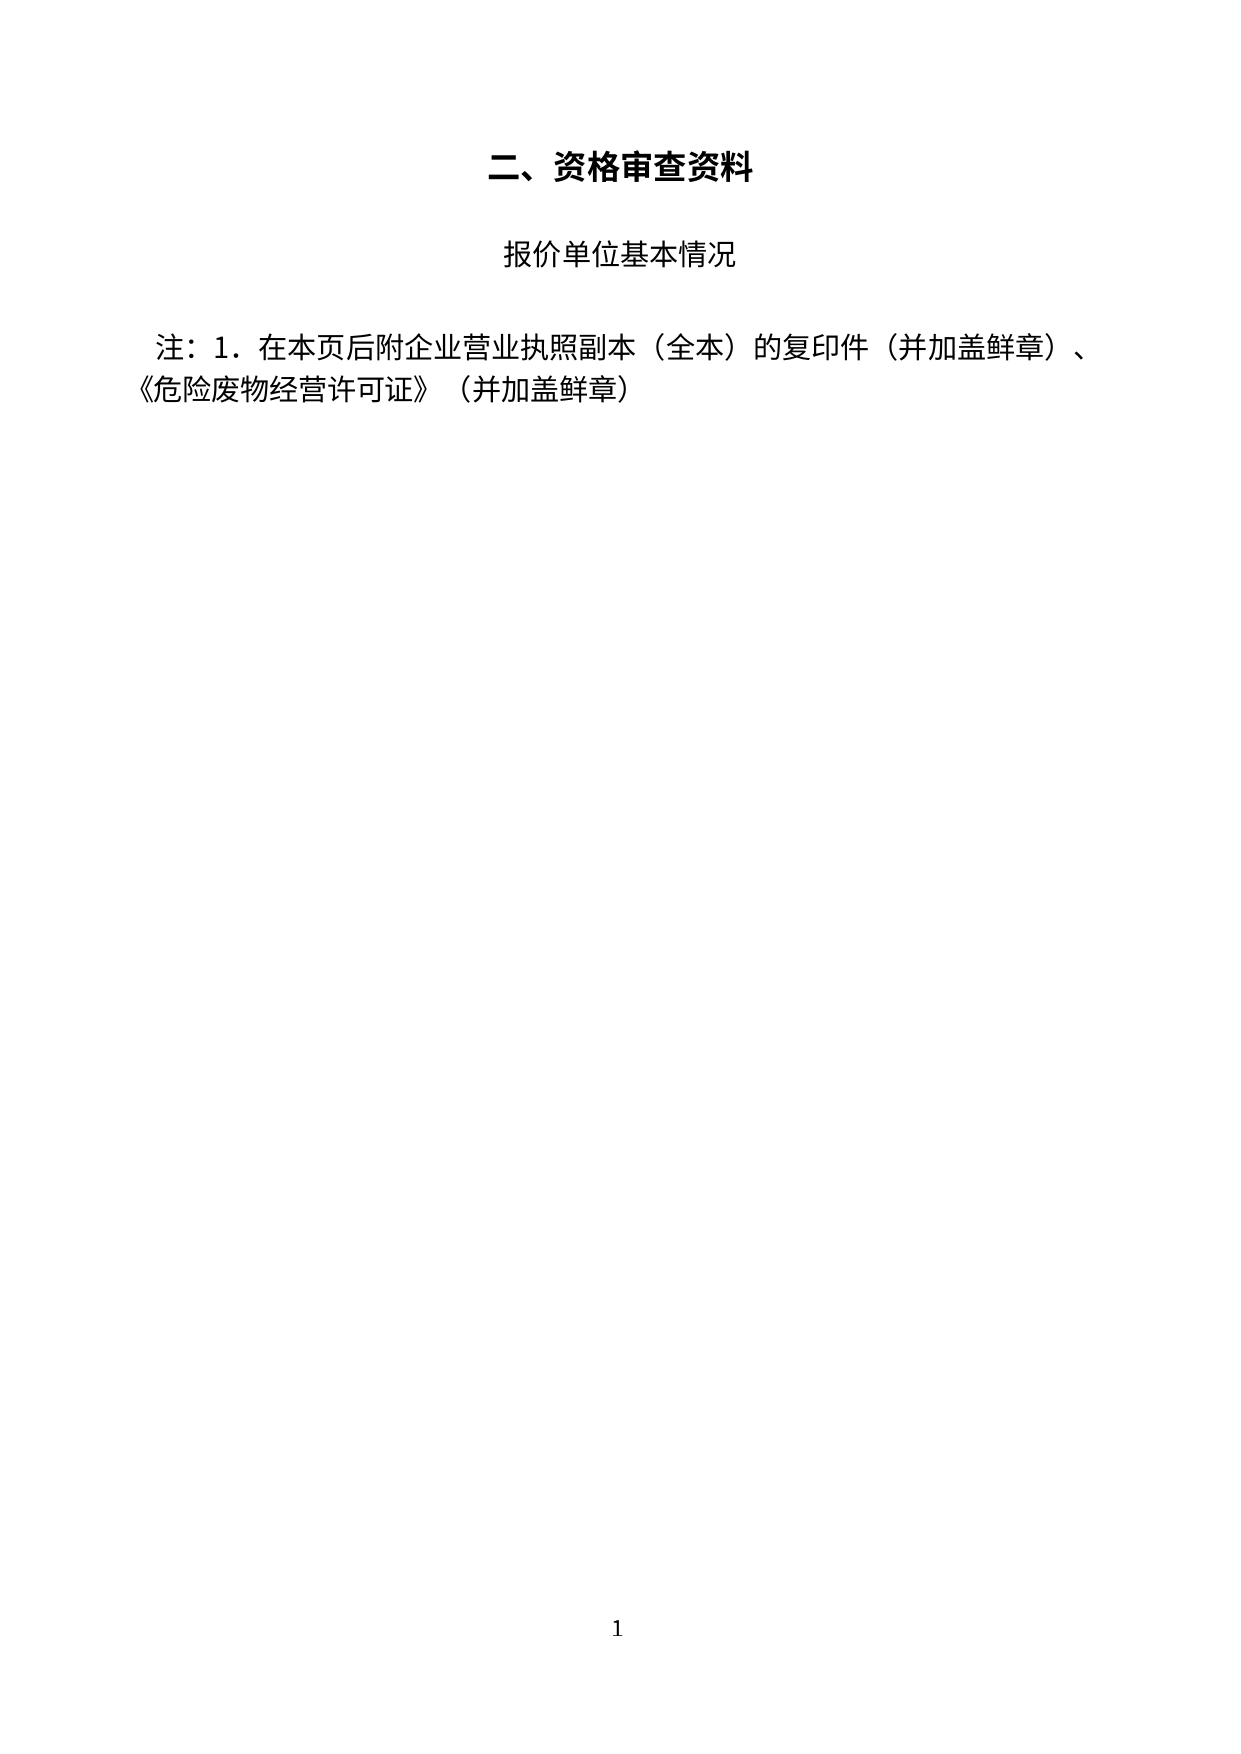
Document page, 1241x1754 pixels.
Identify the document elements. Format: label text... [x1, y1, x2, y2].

text 注：1．在本页后附企业营业执照副本（全本）的复印件（并加盖鲜章）、《危险废物经营许可证》（并加盖鲜章） [125, 324, 1093, 409]
subtitle 报价单位基本情况 [125, 232, 1115, 274]
subtitle 二、资格审查资料 [125, 141, 1115, 189]
